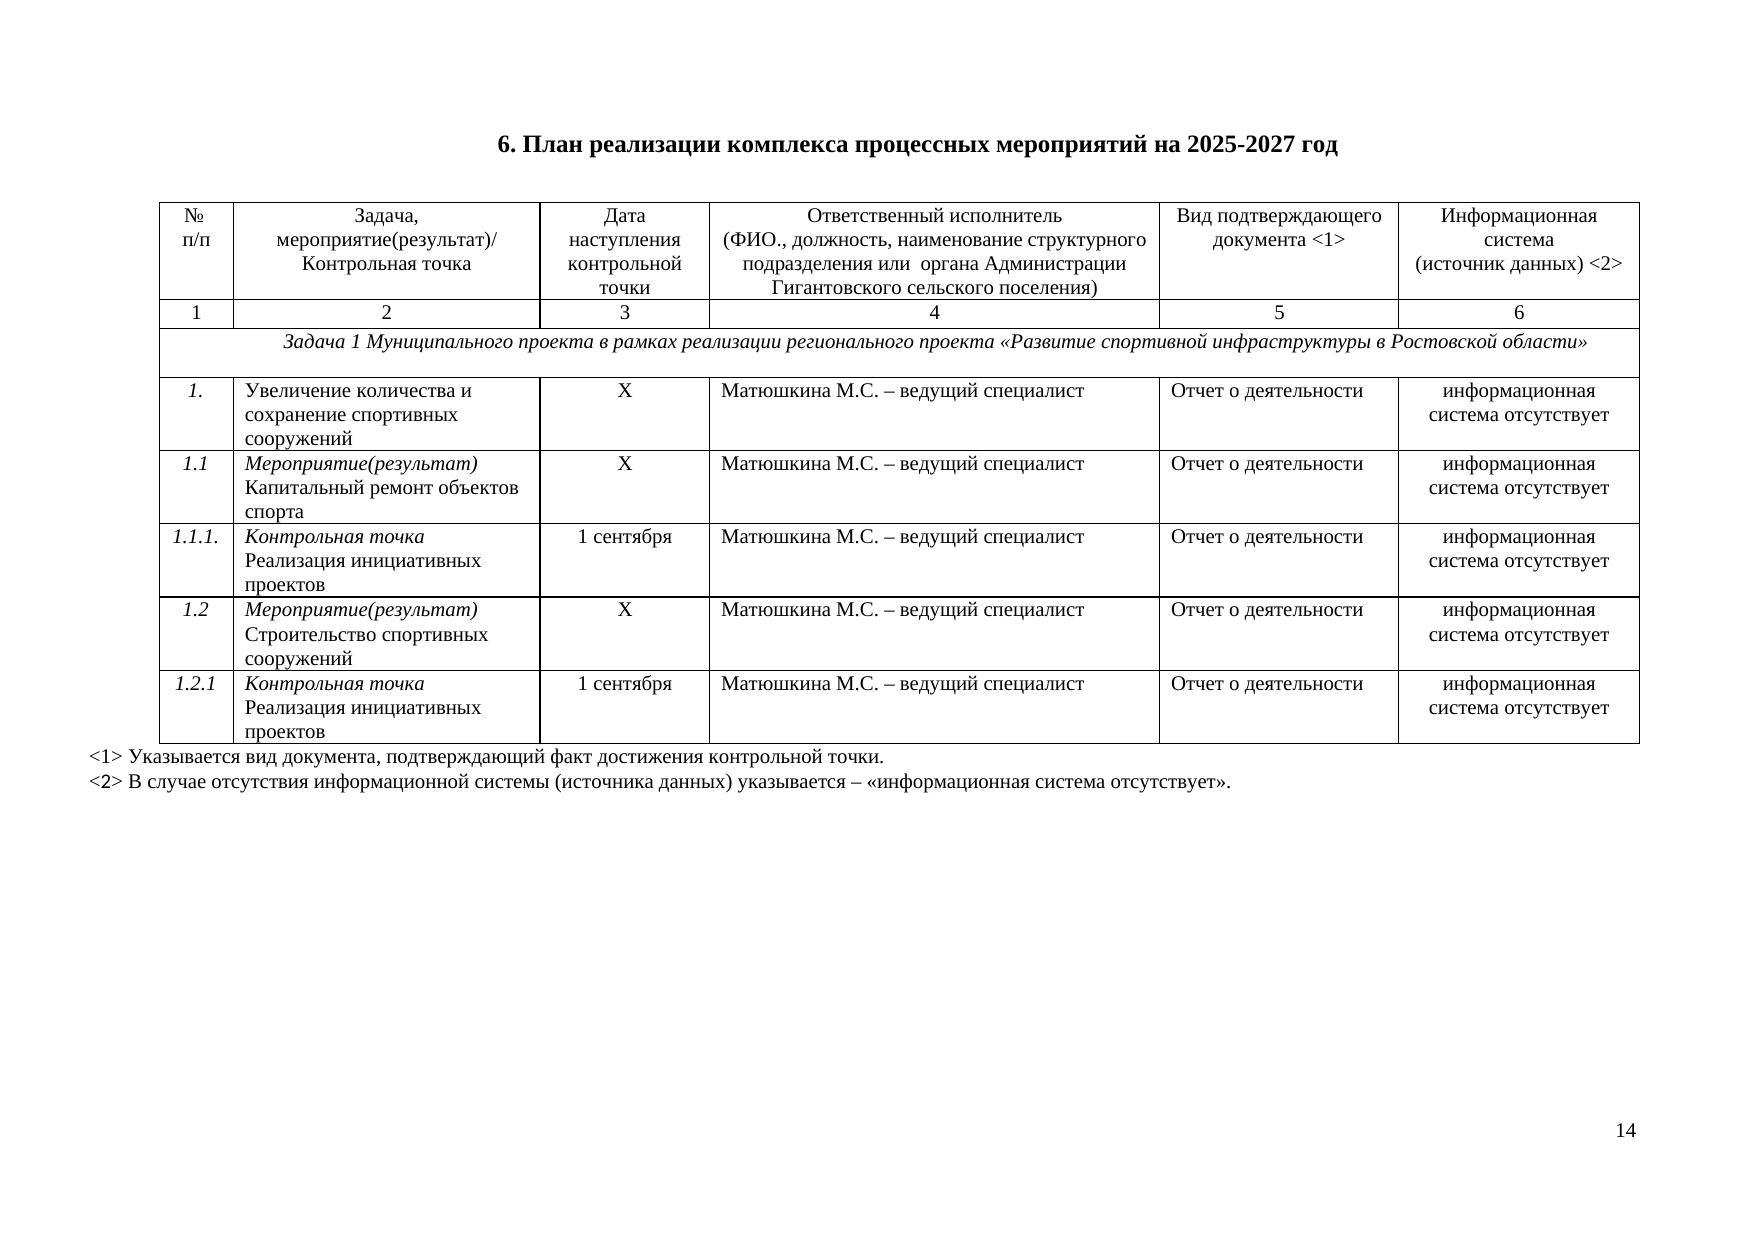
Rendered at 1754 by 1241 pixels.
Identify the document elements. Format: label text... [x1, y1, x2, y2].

table_cell информационная система отсутствует [1399, 378, 1639, 450]
table_cell Отчет о деятельности [1160, 451, 1398, 523]
table_header Информационная система (источник данных) <2> [1399, 203, 1639, 299]
table_cell 1. [160, 378, 233, 450]
table_cell 1.2.1 [160, 671, 233, 743]
table_header № п/п [160, 203, 233, 299]
table_cell Отчет о деятельности [1160, 378, 1398, 450]
text <1> Указывается вид документа, подтверждающий факт достижения контрольной точки. [89, 744, 1636, 768]
table_cell информационная система отсутствует [1399, 451, 1639, 523]
table_cell Матюшкина М.С. – ведущий специалист [710, 671, 1159, 743]
table_header Дата наступления контрольной точки [541, 203, 709, 299]
table_cell Х [541, 378, 709, 450]
table_cell Задача 1 Муниципального проекта в рамках реализации регионального проекта «Развитие спортивной инфраструктуры в Ростовской области» [160, 329, 1639, 377]
table_cell 1.1 [160, 451, 233, 523]
table_header Вид подтверждающего документа <1> [1160, 203, 1398, 299]
table_cell 1 сентября [541, 671, 709, 743]
table_cell Матюшкина М.С. – ведущий специалист [710, 451, 1159, 523]
table_cell информационная система отсутствует [1399, 598, 1639, 669]
table_cell 2 [234, 300, 539, 327]
table_cell Отчет о деятельности [1160, 671, 1398, 743]
table_cell 4 [710, 300, 1159, 327]
table_cell Х [541, 451, 709, 523]
table_cell информационная система отсутствует [1399, 524, 1639, 596]
table_cell 1 [160, 300, 233, 327]
table_cell Отчет о деятельности [1160, 524, 1398, 596]
table_cell Увеличение количества и сохранение спортивных сооружений [234, 378, 539, 450]
table_cell 1.2 [160, 598, 233, 669]
table_cell Отчет о деятельности [1160, 598, 1398, 669]
table_cell Мероприятие(результат) Строительство спортивных сооружений [234, 598, 539, 669]
table_cell Контрольная точка Реализация инициативных проектов [234, 671, 539, 743]
table_header Ответственный исполнитель (ФИО., должность, наименование структурного подразделения или органа Администрации Гигантовского сельского поселения) [710, 203, 1159, 299]
table_cell Контрольная точка Реализация инициативных проектов [234, 524, 539, 596]
table_cell Матюшкина М.С. – ведущий специалист [710, 524, 1159, 596]
table_cell Матюшкина М.С. – ведущий специалист [710, 378, 1159, 450]
table_cell Матюшкина М.С. – ведущий специалист [710, 598, 1159, 669]
table_cell 3 [541, 300, 709, 327]
table_cell 5 [1160, 300, 1398, 327]
table_cell 6 [1399, 300, 1639, 327]
table_cell 1 сентября [541, 524, 709, 596]
text 6. План реализации комплекса процессных мероприятий на 2025-2027 год [200, 129, 1636, 157]
table_cell информационная система отсутствует [1399, 671, 1639, 743]
table_header Задача, мероприятие(результат)/ Контрольная точка [234, 203, 539, 299]
table_cell Х [541, 598, 709, 669]
table_cell 1.1.1. [160, 524, 233, 596]
text <2> В случае отсутствия информационной системы (источника данных) указывается – «информационная система отсутствует». [89, 768, 1636, 793]
table_cell Мероприятие(результат) Капитальный ремонт объектов спорта [234, 451, 539, 523]
